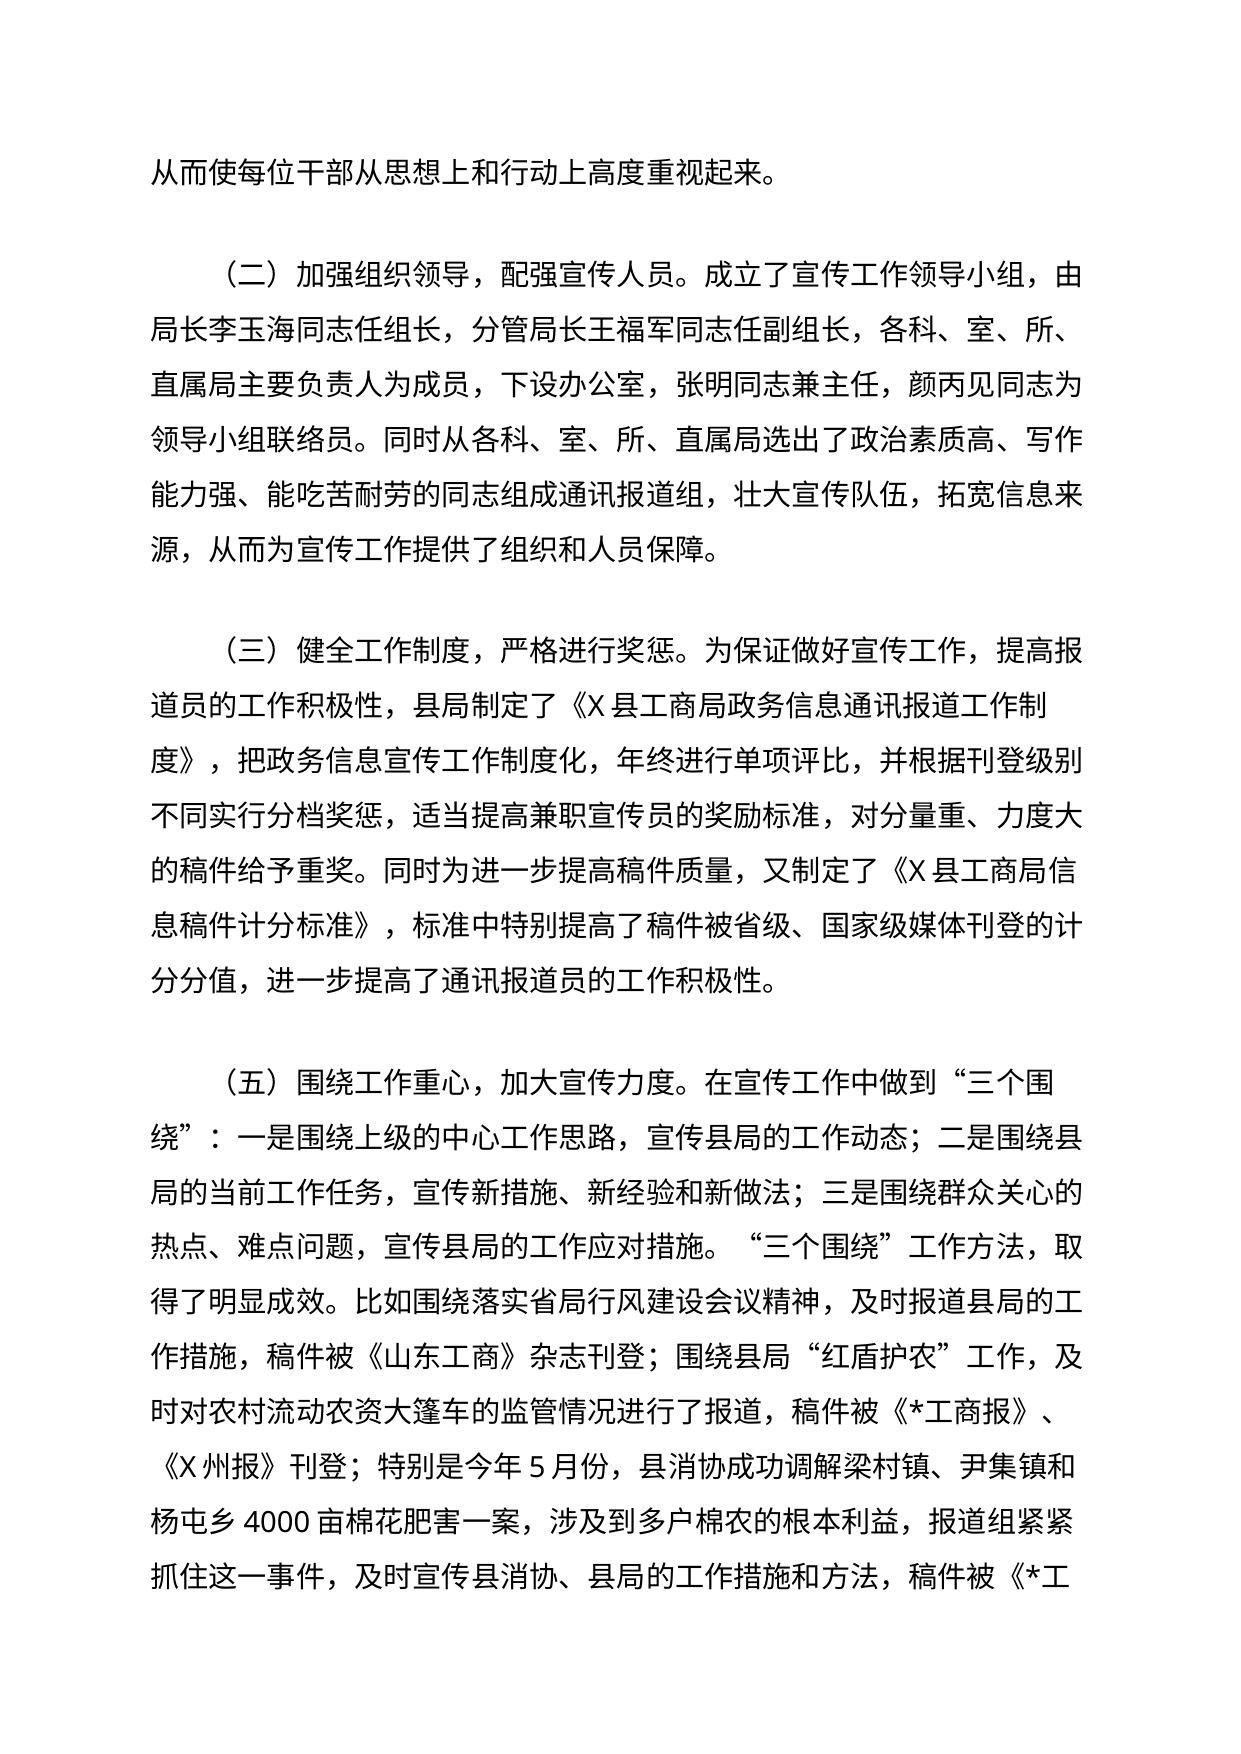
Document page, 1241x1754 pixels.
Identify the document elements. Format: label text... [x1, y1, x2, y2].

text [150, 150, 1090, 192]
text （三）健全工作制度，严格进行奖惩。为保证做好宣传工作，提高报道员的工作积极性，县局制定了《X县工商局政务信息通讯报道工作制度》，把政务信息宣传工作制度化，年终进行单项评比，并根据刊登级别不同实行分档奖惩，适当提高兼职宣传员的奖励标准，对分量重、力度大的稿件给予重奖。同时为进一步提高稿件质量，又制定了《X县工商局信息稿件计分标准》，标准中特别提高了稿件被省级、国家级媒体刊登的计分分值，进一步提高了通讯报道员的工作积极性。 [150, 628, 1090, 1000]
text （二）加强组织领导，配强宣传人员。成立了宣传工作领导小组，由局长李玉海同志任组长，分管局长王福军同志任副组长，各科、室、所、直属局主要负责人为成员，下设办公室，张明同志兼主任，颜丙见同志为领导小组联络员。同时从各科、室、所、直属局选出了政治素质高、写作能力强、能吃苦耐劳的同志组成通讯报道组，壮大宣传队伍，拓宽信息来源，从而为宣传工作提供了组织和人员保障。 [150, 252, 1090, 568]
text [150, 1059, 1090, 1596]
